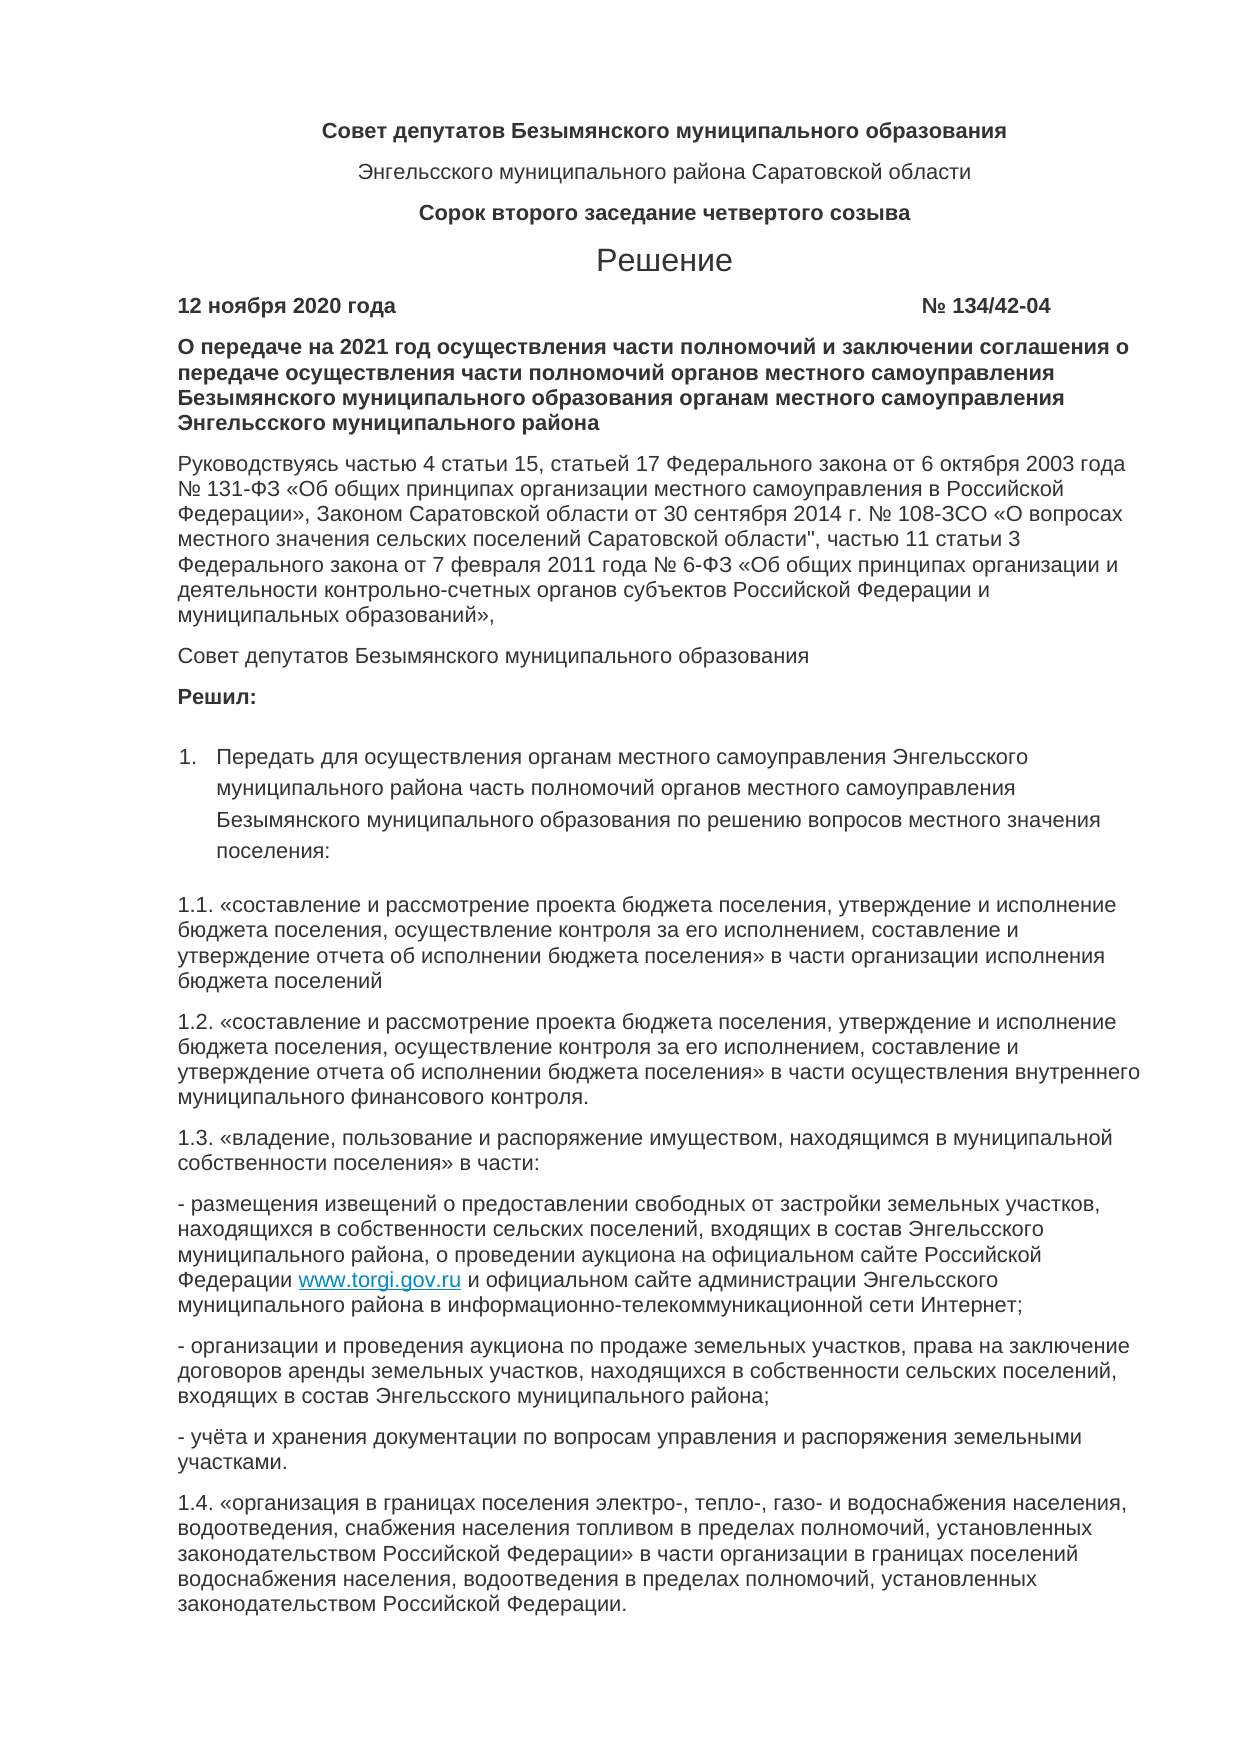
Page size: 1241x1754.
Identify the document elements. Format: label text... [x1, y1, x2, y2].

text 1.2. «составление и рассмотрение проекта бюджета поселения, утверждение и исполнение бюджета поселения, осуществление контроля за его исполнением, составление и утверждение отчета об исполнении бюджета поселения» в части осуществления внутреннего муниципального финансового контроля. [177, 1008, 1152, 1109]
text Совет депутатов Безымянского муниципального образования [177, 643, 1152, 668]
text 1.4. «организация в границах поселения электро-, тепло-, газо- и водоснабжения населения, водоотведения, снабжения населения топливом в пределах полномочий, установленных законодательством Российской Федерации» в части организации в границах поселений водоснабжения населения, водоотведения в пределах полномочий, установленных законодательством Российской Федерации. [177, 1490, 1152, 1616]
text 12 ноября 2020 года № 134/42-04 [177, 293, 1152, 318]
text Руководствуясь частью 4 статьи 15, статьей 17 Федерального закона от 6 октября 2003 года № 131-ФЗ «Об общих принципах организации местного самоуправления в Российской Федерации», Законом Саратовской области от 30 сентября 2014 г. № 108-ЗСО «О вопросах местного значения сельских поселений Саратовской области", частью 11 статьи 3 Федерального закона от 7 февраля 2011 года № 6-ФЗ «Об общих принципах организации и деятельности контрольно-счетных органов субъектов Российской Федерации и муниципальных образований», [177, 451, 1152, 627]
text Совет депутатов Безымянского муниципального образования [177, 118, 1152, 143]
text - организации и проведения аукциона по продаже земельных участков, права на заключение договоров аренды земельных участков, находящихся в собственности сельских поселений, входящих в состав Энгельсского муниципального района; [177, 1333, 1152, 1408]
text Энгельсского муниципального района Саратовской области [177, 159, 1152, 184]
text Сорок второго заседание четвертого созыва [177, 200, 1152, 225]
text - учёта и хранения документации по вопросам управления и распоряжения земельными участками. [177, 1424, 1152, 1474]
list Передать для осуществления органам местного самоуправления Энгельсского муниципального района часть полномочий органов местного самоуправления Безымянского муниципального образования по решению вопросов местного значения поселения: [179, 738, 1152, 863]
text 1.1. «составление и рассмотрение проекта бюджета поселения, утверждение и исполнение бюджета поселения, осуществление контроля за его исполнением, составление и утверждение отчета об исполнении бюджета поселения» в части организации исполнения бюджета поселений [177, 892, 1152, 993]
text О передаче на 2021 год осуществления части полномочий и заключении соглашения о передаче осуществления части полномочий органов местного самоуправления Безымянского муниципального образования органам местного самоуправления Энгельсского муниципального района [177, 334, 1152, 435]
text - размещения извещений о предоставлении свободных от застройки земельных участков, находящихся в собственности сельских поселений, входящих в состав Энгельсского муниципального района, о проведении аукциона на официальном сайте Российской Федерации www.torgi.gov.ru и официальном сайте администрации Энгельсского муниципального района в информационно-телекоммуникационной сети Интернет; [177, 1191, 1152, 1317]
subtitle Решение [177, 241, 1152, 278]
text 1.3. «владение, пользование и распоряжение имуществом, находящимся в муниципальной собственности поселения» в части: [177, 1125, 1152, 1175]
text Решил: [177, 683, 1152, 709]
